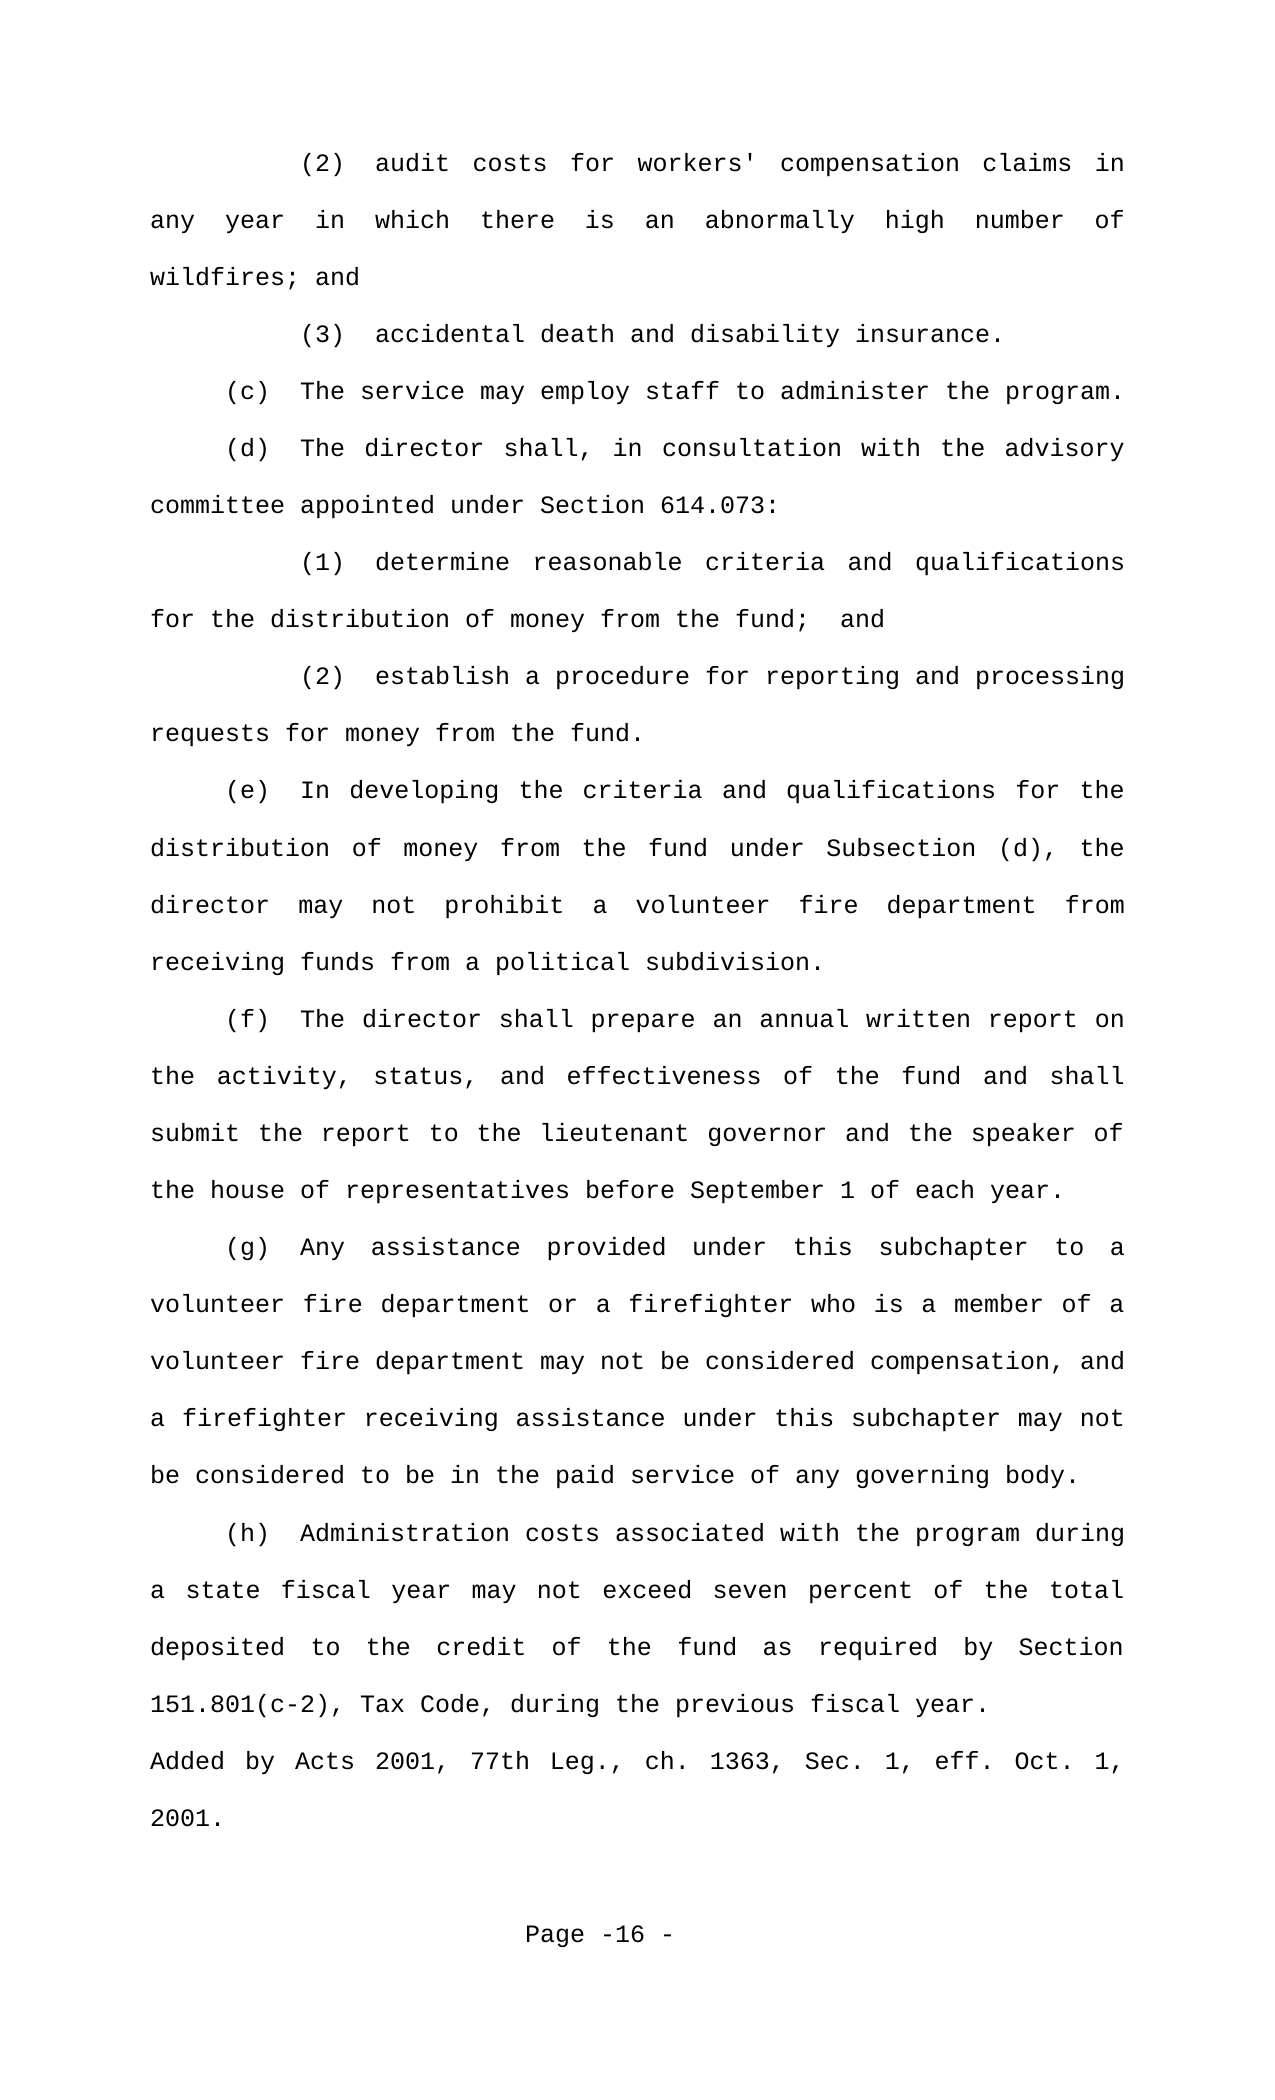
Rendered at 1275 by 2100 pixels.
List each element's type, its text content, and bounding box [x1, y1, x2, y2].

text Added by Acts 2001, 77th Leg., ch. 1363, Sec. 1, eff. Oct. 1, 2001. [150, 1748, 1125, 1834]
text (d) The director shall, in consultation with the advisory committee appointed under Section 614.073: [150, 435, 1125, 521]
text (3) accidental death and disability insurance. [150, 321, 1125, 350]
text (e) In developing the criteria and qualifications for the distribution of money from the fund under Subsection (d), the director may not prohibit a volunteer fire department from receiving funds from a political subdivision. [150, 778, 1125, 978]
text (2) establish a procedure for reporting and processing requests for money from the fund. [150, 664, 1125, 749]
text (g) Any assistance provided under this subchapter to a volunteer fire department or a firefighter who is a member of a volunteer fire department may not be considered compensation, and a firefighter receiving assistance under this subchapter may not be considered to be in the paid service of any governing body. [150, 1234, 1125, 1491]
text (1) determine reasonable criteria and qualifications for the distribution of money from the fund; and [150, 549, 1125, 635]
text (f) The director shall prepare an annual written report on the activity, status, and effectiveness of the fund and shall submit the report to the lieutenant governor and the speaker of the house of representatives before September 1 of each year. [150, 1006, 1125, 1206]
text (c) The service may employ staff to administer the program. [150, 378, 1125, 407]
text (2) audit costs for workers' compensation claims in any year in which there is an abnormally high number of wildfires; and [150, 150, 1125, 293]
text (h) Administration costs associated with the program during a state fiscal year may not exceed seven percent of the total deposited to the credit of the fund as required by Section 151.801(c-2), Tax Code, during the previous fiscal year. [150, 1520, 1125, 1720]
